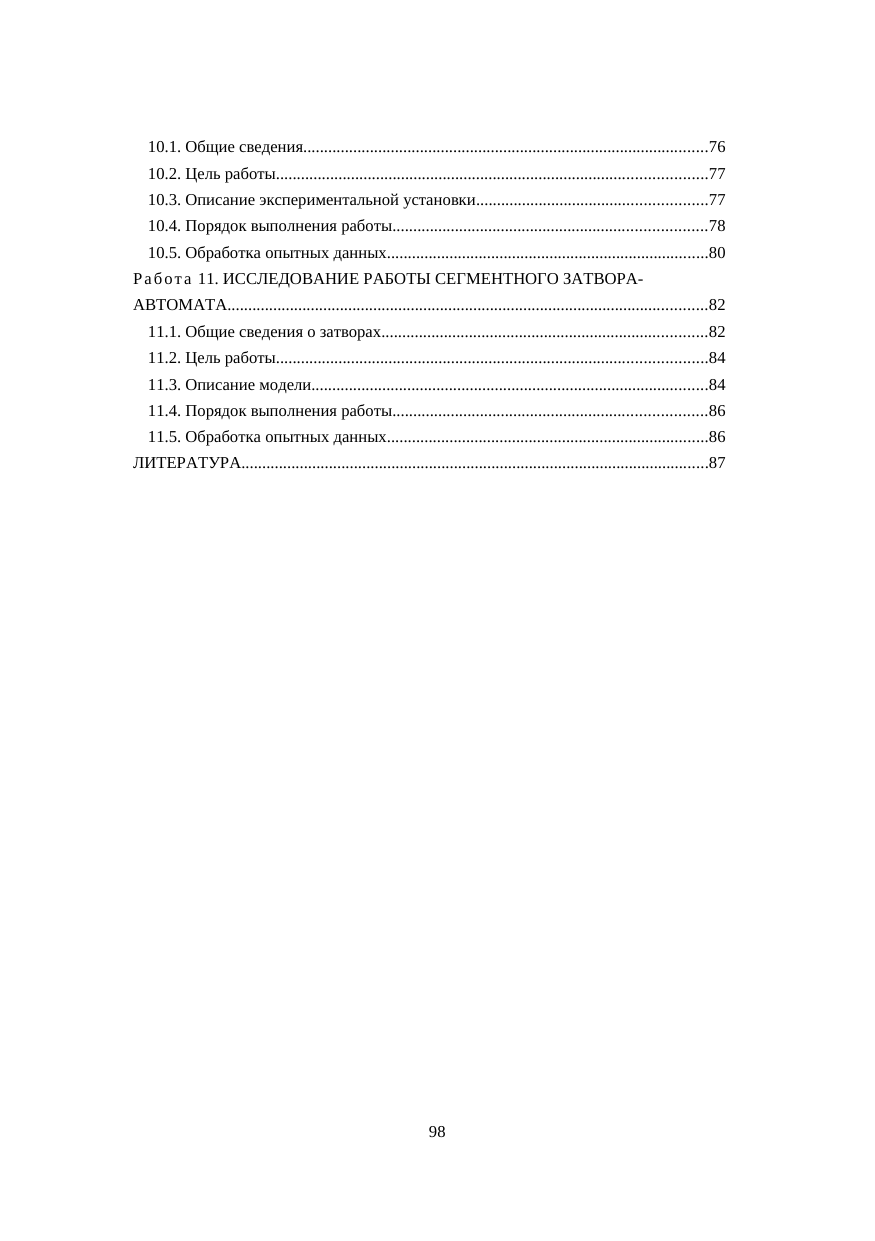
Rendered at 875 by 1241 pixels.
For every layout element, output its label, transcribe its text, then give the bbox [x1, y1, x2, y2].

text 11.4. Порядок выполнения работы 86 [118, 393, 756, 420]
text Работа 11. ИССЛЕДОВАНИЕ РАБОТЫ СЕГМЕНТНОГО ЗАТВОРА- [118, 262, 756, 288]
text 10.2. Цель работы 77 [118, 156, 756, 183]
text 10.4. Порядок выполнения работы 78 [118, 209, 756, 235]
text 11.3. Описание модели 84 [118, 367, 756, 393]
text 10.5. Обработка опытных данных 80 [118, 235, 756, 262]
text ЛИТЕРАТУРА 87 [118, 446, 756, 472]
text 11.5. Обработка опытных данных 86 [118, 420, 756, 446]
text 10.3. Описание экспериментальной установки 77 [118, 183, 756, 209]
text 11.2. Цель работы 84 [118, 341, 756, 367]
text 11.1. Общие сведения о затворах 82 [118, 314, 756, 341]
text АВТОМАТА 82 [118, 288, 756, 314]
text 10.1. Общие сведения 76 [118, 130, 756, 156]
